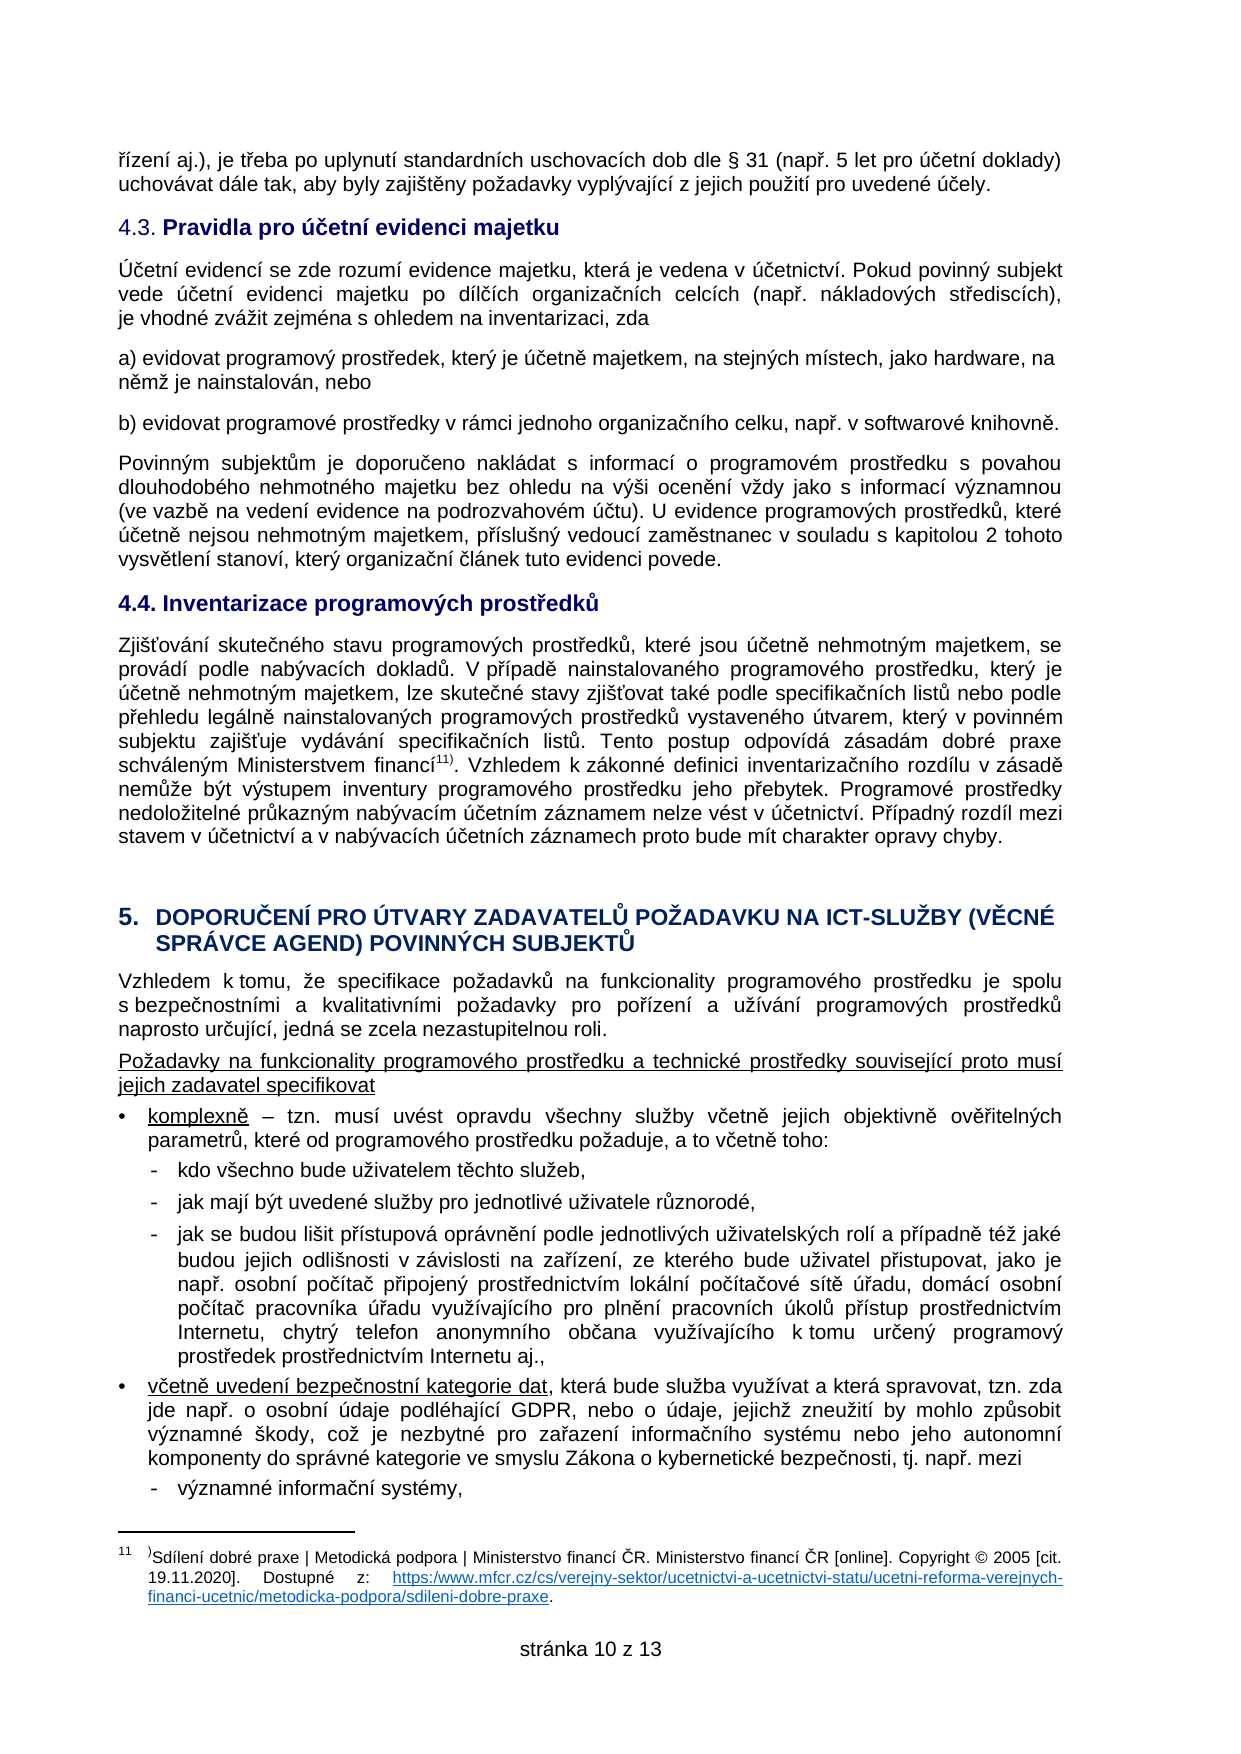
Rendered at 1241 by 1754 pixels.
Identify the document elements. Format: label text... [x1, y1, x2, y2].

list včetně uvedení bezpečnostní kategorie dat, která bude služba využívat a která spravovat, tzn. zda jde např. o osobní údaje podléhající GDPR, nebo o údaje, jejichž zneužití by mohlo způsobit významné škody, což je nezbytné pro zařazení informačního systému nebo jeho autonomní komponenty do správné kategorie ve smyslu Zákona o kybernetické bezpečnosti, tj. např. mezi [118, 1374, 1063, 1469]
text b) evidovat programové prostředky v rámci jednoho organizačního celku, např. v softwarové knihovně. [118, 411, 1063, 434]
list významné informační systémy, [148, 1476, 1063, 1502]
text Účetní evidencí se zde rozumí evidence majetku, která je vedena v účetnictví. Pokud povinný subjekt vede účetní evidenci majetku po dílčích organizačních celcích (např. nákladových střediscích), je vhodné zvážit zejména s ohledem na inventarizaci, zda [118, 257, 1063, 329]
subtitle Inventarizace programových prostředků [118, 590, 1063, 616]
list komplexně – tzn. musí uvést opravdu všechny služby včetně jejich objektivně ověřitelných parametrů, které od programového prostředku požaduje, a to včetně toho: [118, 1103, 1063, 1151]
text Požadavky na funkcionality programového prostředku a technické prostředky související proto musí jejich zadavatel specifikovat [118, 1049, 1063, 1070]
text Zjišťování skutečného stavu programových prostředků, které jsou účetně nehmotným majetkem, se provádí podle nabývacích dokladů. V případě nainstalovaného programového prostředku, který je účetně nehmotným majetkem, lze skutečné stavy zjišťovat také podle specifikačních listů nebo podle přehledu legálně nainstalovaných programových prostředků vystaveného útvarem, který v povinném subjektu zajišťuje vydávání specifikačních listů. Tento postup odpovídá zásadám dobré praxe schváleným Ministerstvem financí). Vzhledem k zákonné definici inventarizačního rozdílu v zásadě nemůže být výstupem inventury programového prostředku jeho přebytek. Programové prostředky nedoložitelné průkazným nabývacím účetním záznamem nelze vést v účetnictví. Případný rozdíl mezi stavem v účetnictví a v nabývacích účetních záznamech proto bude mít charakter opravy chyby. [118, 633, 1063, 848]
text Požadavky na funkcionality programového prostředku a technické prostředky související proto musí jejich zadavatel specifikovat [118, 1071, 1063, 1097]
list kdo všechno bude uživatelem těchto služeb, [148, 1158, 1063, 1183]
subtitle Doporučení pro útvary zadavatelů požadavku na ICT-služby (věcné správce agend) povinných subjektů [118, 901, 1063, 957]
text Vzhledem k tomu, že specifikace požadavků na funkcionality programového prostředku je spolu s bezpečnostními a kvalitativními požadavky pro pořízení a užívání programových prostředků naprosto určující, jedná se zcela nezastupitelnou roli. [118, 969, 1063, 1041]
text a) evidovat programový prostředek, který je účetně majetkem, na stejných místech, jako hardware, na němž je nainstalován, nebo [118, 346, 1063, 394]
list jak se budou lišit přístupová oprávnění podle jednotlivých uživatelských rolí a případně též jaké budou jejich odlišnosti v závislosti na zařízení, ze kterého bude uživatel přistupovat, jako je např. osobní počítač připojený prostřednictvím lokální počítačové sítě úřadu, domácí osobní počítač pracovníka úřadu využívajícího pro plnění pracovních úkolů přístup prostřednictvím Internetu, chytrý telefon anonymního občana využívajícího k tomu určený programový prostředek prostřednictvím Internetu aj., [148, 1222, 1063, 1367]
list jak mají být uvedené služby pro jednotlivé uživatele různorodé, [148, 1190, 1063, 1216]
text Povinným subjektům je doporučeno nakládat s informací o programovém prostředku s povahou dlouhodobého nehmotného majetku bez ohledu na výši ocenění vždy jako s informací významnou (ve vazbě na vedení evidence na podrozvahovém účtu). U evidence programových prostředků, které účetně nejsou nehmotným majetkem, příslušný vedoucí zaměstnanec v souladu s kapitolou 2 tohoto vysvětlení stanoví, který organizační článek tuto evidenci povede. [118, 451, 1063, 571]
subtitle Pravidla pro účetní evidenci majetku [118, 214, 1063, 241]
